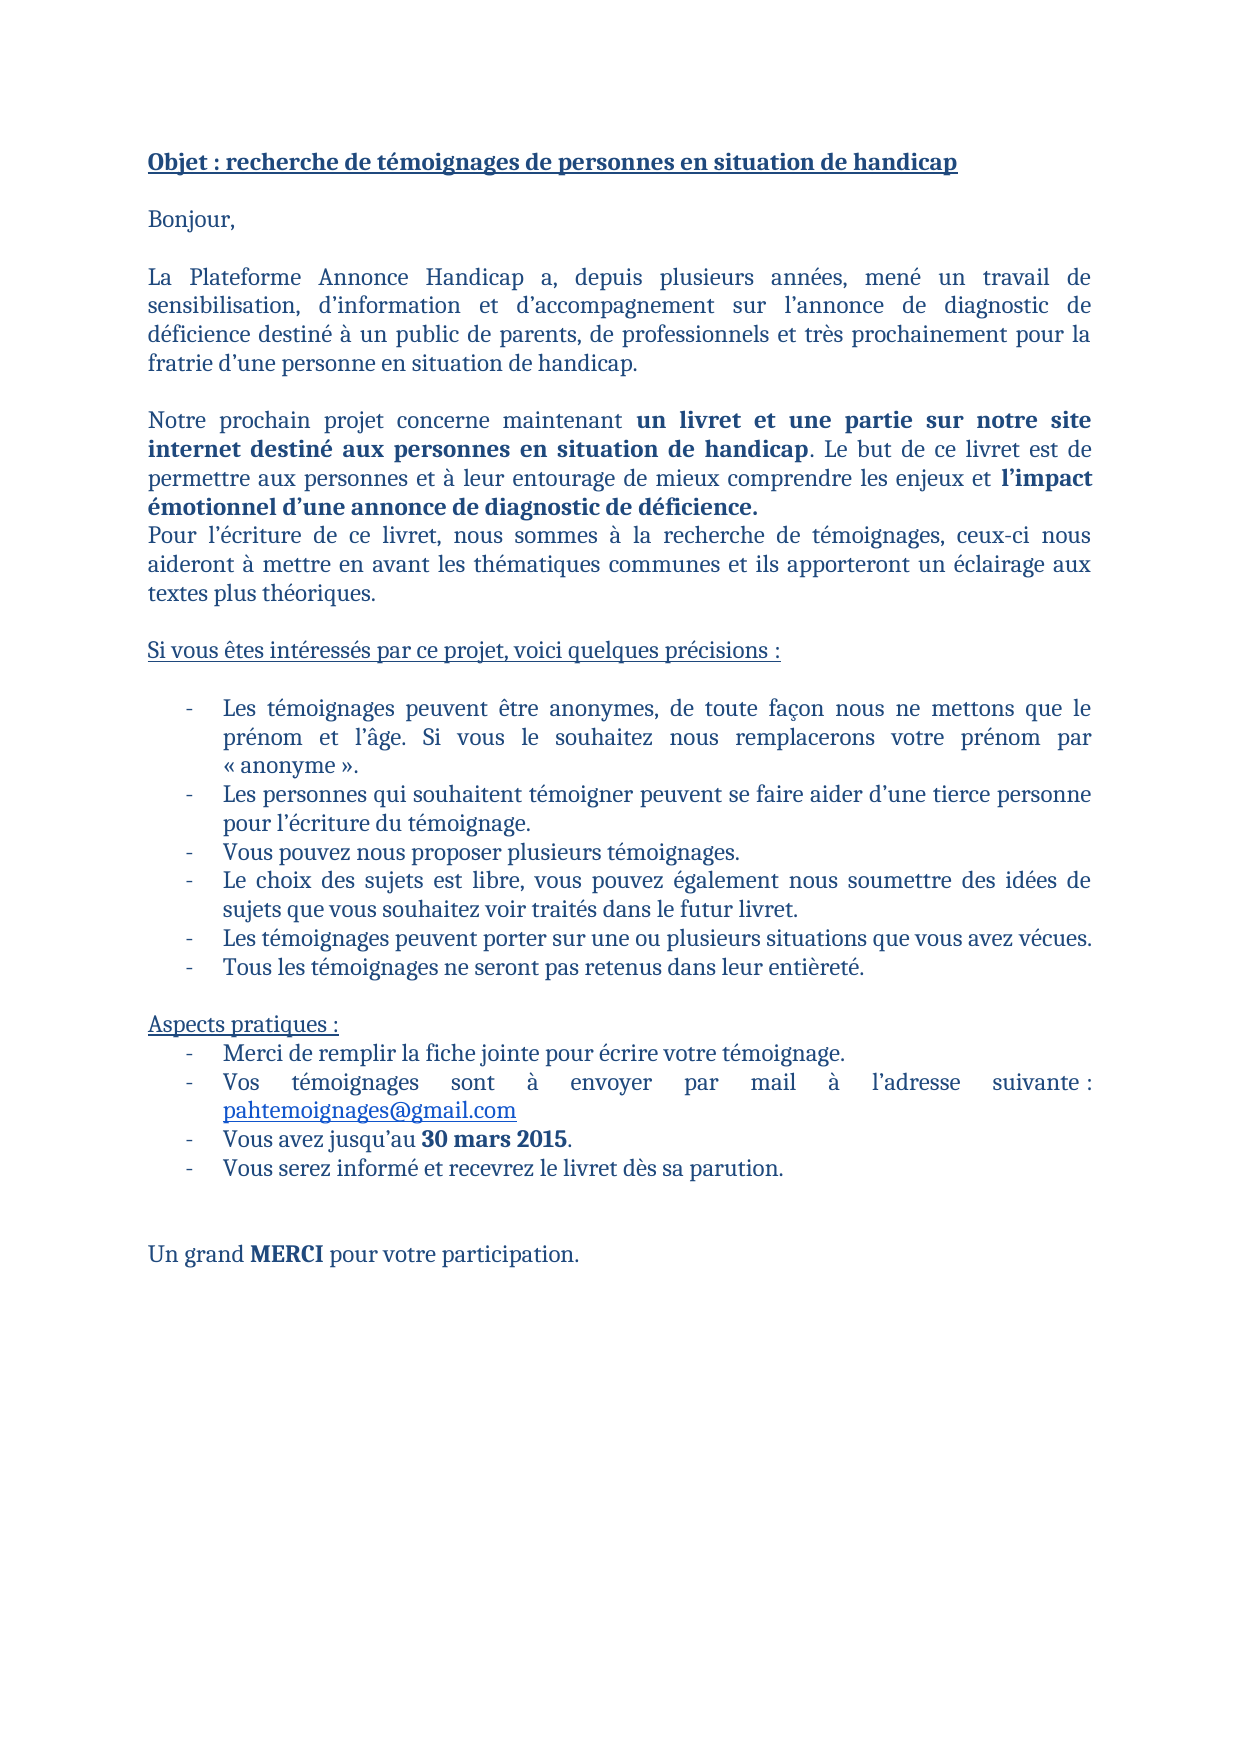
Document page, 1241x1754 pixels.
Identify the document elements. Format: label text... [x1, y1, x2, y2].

list Vous serez informé et recevrez le livret dès sa parution. [185, 1154, 1093, 1183]
list Tous les témoignages ne seront pas retenus dans leur entièreté. [185, 953, 1093, 981]
list Vous avez jusqu’au 30 mars 2015. [185, 1125, 1093, 1154]
text La Plateforme Annonce Handicap a, depuis plusieurs années, mené un travail de sensibilisation, d’information et d’accompagnement sur l’annonce de diagnostic de déficience destiné à un public de parents, de professionnels et très prochainement pour la fratrie d’une personne en situation de handicap. [148, 263, 1093, 378]
list Vos témoignages sont à envoyer par mail à l’adresse suivante : pahtemoignages@gmail.com [185, 1068, 1093, 1125]
text Objet : recherche de témoignages de personnes en situation de handicap [148, 148, 1093, 176]
text Si vous êtes intéressés par ce projet, voici quelques précisions : [148, 636, 1093, 665]
text Pour l’écriture de ce livret, nous sommes à la recherche de témoignages, ceux-ci nous aideront à mettre en avant les thématiques communes et ils apporteront un éclairage aux textes plus théoriques. [148, 521, 1093, 608]
list Les témoignages peuvent être anonymes, de toute façon nous ne mettons que le prénom et l’âge. Si vous le souhaitez nous remplacerons votre prénom par « anonyme ». [185, 694, 1093, 780]
list Vous pouvez nous proposer plusieurs témoignages. [185, 838, 1093, 866]
text Bonjour, [148, 205, 1093, 234]
list Les personnes qui souhaitent témoigner peuvent se faire aider d’une tierce personne pour l’écriture du témoignage. [185, 780, 1093, 838]
list Le choix des sujets est libre, vous pouvez également nous soumettre des idées de sujets que vous souhaitez voir traités dans le futur livret. [185, 866, 1093, 924]
list Les témoignages peuvent porter sur une ou plusieurs situations que vous avez vécues. [185, 924, 1093, 953]
text Un grand MERCI pour votre participation. [148, 1240, 1093, 1269]
list Merci de remplir la fiche jointe pour écrire votre témoignage. [185, 1039, 1093, 1068]
text Aspects pratiques : [148, 1010, 1093, 1039]
text Notre prochain projet concerne maintenant un livret et une partie sur notre site internet destiné aux personnes en situation de handicap. Le but de ce livret est de permettre aux personnes et à leur entourage de mieux comprendre les enjeux et l’impact émotionnel d’une annonce de diagnostic de déficience. [148, 406, 1093, 521]
